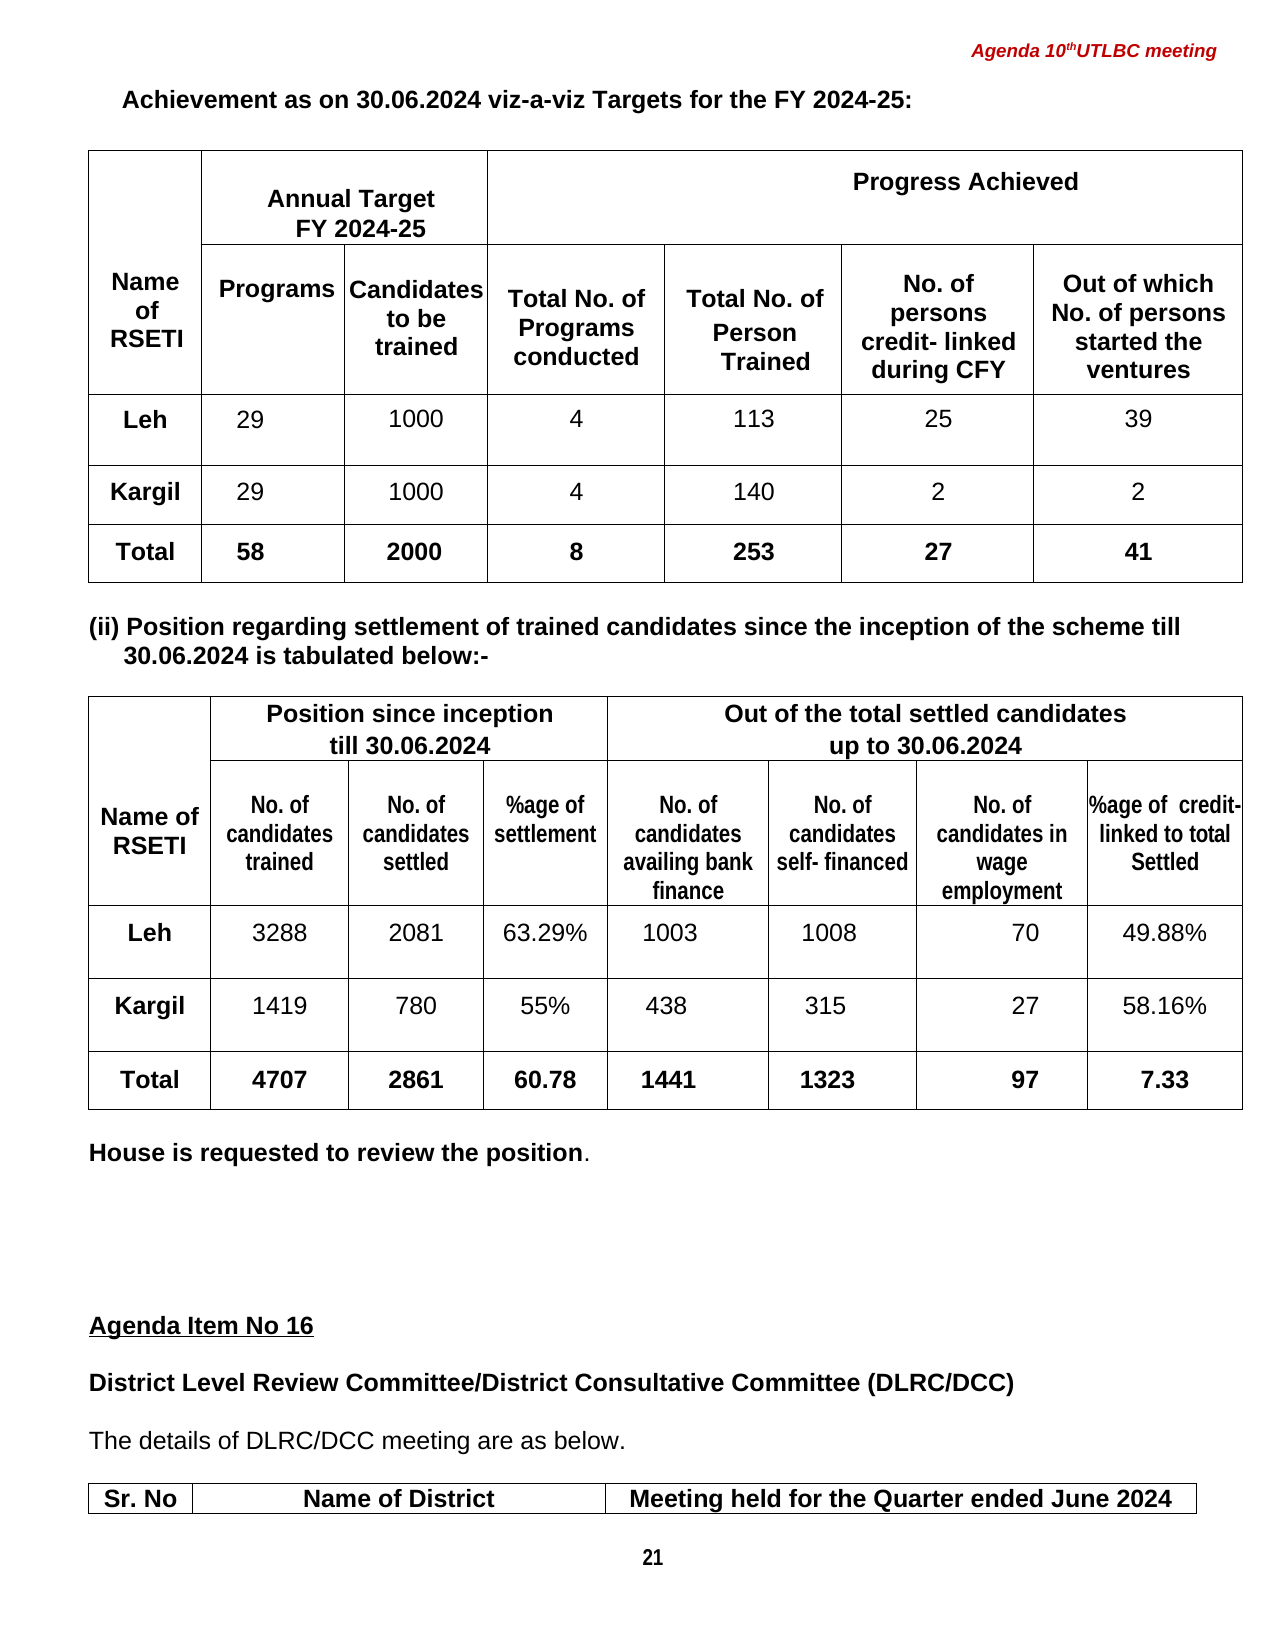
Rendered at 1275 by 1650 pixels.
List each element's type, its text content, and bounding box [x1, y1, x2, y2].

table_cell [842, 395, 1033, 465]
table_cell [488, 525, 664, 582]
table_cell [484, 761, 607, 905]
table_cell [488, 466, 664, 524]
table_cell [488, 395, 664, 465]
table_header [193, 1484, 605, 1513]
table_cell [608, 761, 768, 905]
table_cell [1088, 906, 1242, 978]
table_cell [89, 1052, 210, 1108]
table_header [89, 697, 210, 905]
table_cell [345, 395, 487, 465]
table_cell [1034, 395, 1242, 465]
text District Level Review Committee/District Consultative Committee (DLRC/DCC) [89, 1368, 1217, 1397]
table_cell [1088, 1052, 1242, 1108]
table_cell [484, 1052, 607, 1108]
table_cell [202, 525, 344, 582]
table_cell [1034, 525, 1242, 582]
text House is requested to review the position. [89, 1138, 1217, 1167]
text (ii) Position regarding settlement of trained candidates since the inception of the scheme till [89, 612, 1217, 641]
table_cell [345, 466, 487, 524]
text Agenda Item No 16 [89, 1311, 1217, 1339]
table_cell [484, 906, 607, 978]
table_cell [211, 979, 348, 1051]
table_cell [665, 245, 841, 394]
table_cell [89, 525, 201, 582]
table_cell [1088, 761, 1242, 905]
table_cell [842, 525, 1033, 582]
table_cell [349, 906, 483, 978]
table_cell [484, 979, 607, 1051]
text Achievement as on 30.06.2024 viz-a-viz Targets for the FY 2024-25: [73, 85, 1217, 113]
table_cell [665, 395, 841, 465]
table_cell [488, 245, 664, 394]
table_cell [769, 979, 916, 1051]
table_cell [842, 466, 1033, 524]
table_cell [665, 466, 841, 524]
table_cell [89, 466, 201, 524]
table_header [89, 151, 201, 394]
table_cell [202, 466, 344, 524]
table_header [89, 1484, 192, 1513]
text 30.06.2024 is tabulated below:- [89, 641, 1217, 669]
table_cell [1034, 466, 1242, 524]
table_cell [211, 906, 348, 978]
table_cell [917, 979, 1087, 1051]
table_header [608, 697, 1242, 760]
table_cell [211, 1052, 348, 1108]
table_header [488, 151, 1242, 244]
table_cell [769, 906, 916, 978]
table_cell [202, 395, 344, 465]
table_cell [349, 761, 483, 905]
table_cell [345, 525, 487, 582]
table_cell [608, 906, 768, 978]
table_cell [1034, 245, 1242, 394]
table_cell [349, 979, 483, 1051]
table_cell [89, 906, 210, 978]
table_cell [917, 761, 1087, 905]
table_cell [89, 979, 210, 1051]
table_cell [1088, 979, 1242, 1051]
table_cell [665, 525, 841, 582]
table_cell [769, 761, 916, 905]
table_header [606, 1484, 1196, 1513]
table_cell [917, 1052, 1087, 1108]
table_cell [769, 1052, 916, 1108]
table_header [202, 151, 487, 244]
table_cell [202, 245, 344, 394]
text The details of DLRC/DCC meeting are as below. [89, 1426, 1217, 1454]
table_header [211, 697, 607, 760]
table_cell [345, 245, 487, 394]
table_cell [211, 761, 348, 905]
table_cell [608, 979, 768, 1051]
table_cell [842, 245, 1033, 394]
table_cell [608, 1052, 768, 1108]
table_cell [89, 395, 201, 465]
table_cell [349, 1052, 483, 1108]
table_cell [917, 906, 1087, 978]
